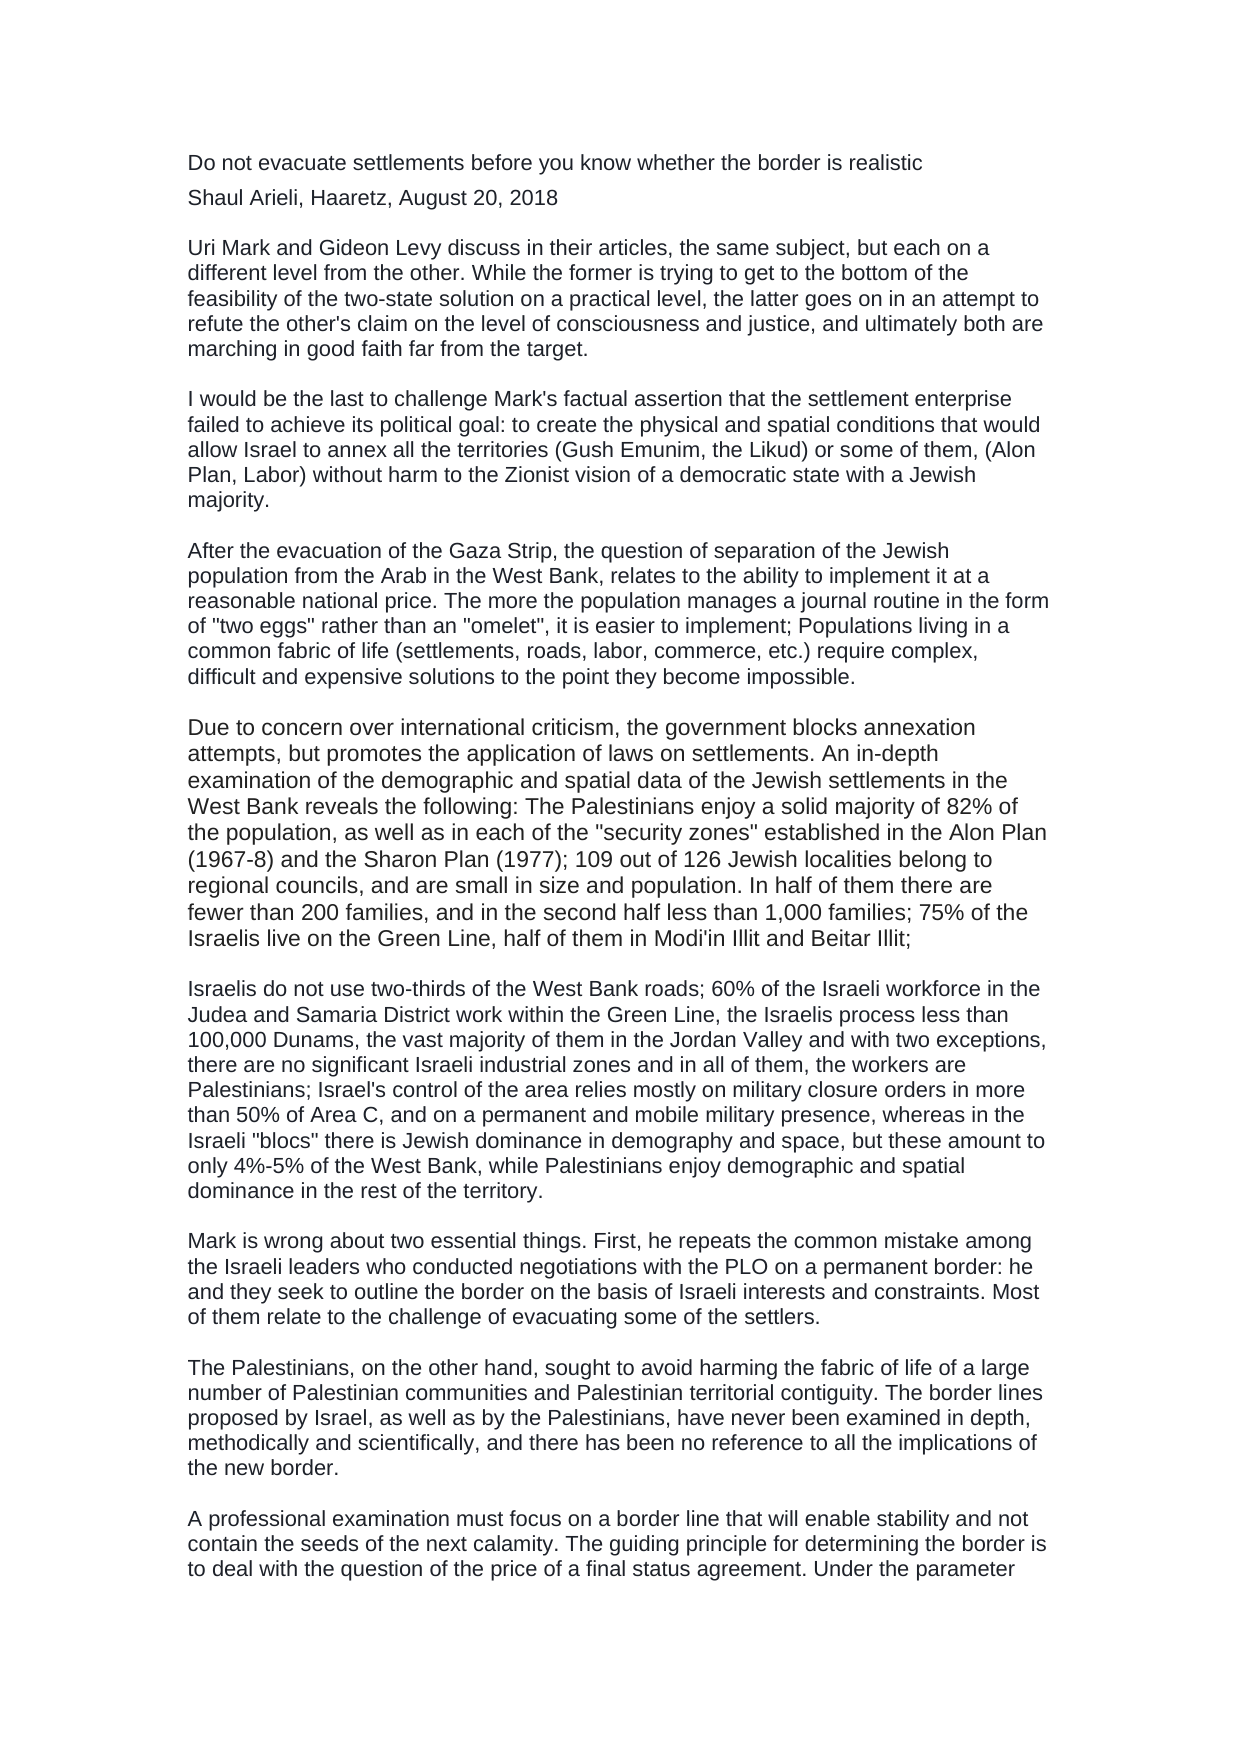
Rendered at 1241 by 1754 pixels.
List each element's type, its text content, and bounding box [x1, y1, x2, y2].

text I would be the last to challenge Mark's factual assertion that the settlement enterprise failed to achieve its political goal: to create the physical and spatial conditions that would allow Israel to annex all the territories (Gush Emunim, the Likud) or some of them, (Alon Plan, Labor) without harm to the Zionist vision of a democratic state with a Jewish majority. [187, 386, 1053, 512]
text Uri Mark and Gideon Levy discuss in their articles, the same subject, but each on a different level from the other. While the former is trying to get to the bottom of the feasibility of the two-state solution on a practical level, the latter goes on in an attempt to refute the other's claim on the level of consciousness and justice, and ultimately both are marching in good faith far from the target. [187, 235, 1053, 361]
text Shaul Arieli, Haaretz, August 20, 2018 [187, 184, 1053, 210]
text Due to concern over international criticism, the government blocks annexation attempts, but promotes the application of laws on settlements. An in-depth examination of the demographic and spatial data of the Jewish settlements in the West Bank reveals the following: The Palestinians enjoy a solid majority of 82% of the population, as well as in each of the "security zones" established in the Alon Plan (1967-8) and the Sharon Plan (1977); 109 out of 126 Jewish localities belong to regional councils, and are small in size and population. In half of them there are fewer than 200 families, and in the second half less than 1,000 families; 75% of the Israelis live on the Green Line, half of them in Modi'in Illit and Beitar Illit; [187, 714, 1053, 951]
text The Palestinians, on the other hand, sought to avoid harming the fabric of life of a large number of Palestinian communities and Palestinian territorial contiguity. The border lines proposed by Israel, as well as by the Palestinians, have never been examined in depth, methodically and scientifically, and there has been no reference to all the implications of the new border. [187, 1354, 1053, 1481]
text After the evacuation of the Gaza Strip, the question of separation of the Jewish population from the Arab in the West Bank, relates to the ability to implement it at a reasonable national price. The more the population manages a journal routine in the form of "two eggs" rather than an "omelet", it is easier to implement; Populations living in a common fabric of life (settlements, roads, labor, commerce, etc.) require complex, difficult and expensive solutions to the point they become impossible. [187, 537, 1053, 689]
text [187, 1506, 1053, 1581]
text Israelis do not use two-thirds of the West Bank roads; 60% of the Israeli workforce in the Judea and Samaria District work within the Green Line, the Israelis process less than 100,000 Dunams, the vast majority of them in the Jordan Valley and with two exceptions, there are no significant Israeli industrial zones and in all of them, the workers are Palestinians; Israel's control of the area relies mostly on military closure orders in more than 50% of Area C, and on a permanent and mobile military presence, whereas in the Israeli "blocs" there is Jewish dominance in demography and space, but these amount to only 4%-5% of the West Bank, while Palestinians enjoy demographic and spatial dominance in the rest of the territory. [187, 976, 1053, 1203]
text Do not evacuate settlements before you know whether the border is realistic [187, 150, 1053, 175]
text Mark is wrong about two essential things. First, he repeats the common mistake among the Israeli leaders who conducted negotiations with the PLO on a permanent border: he and they seek to outline the border on the basis of Israeli interests and constraints. Most of them relate to the challenge of evacuating some of the settlers. [187, 1228, 1053, 1329]
